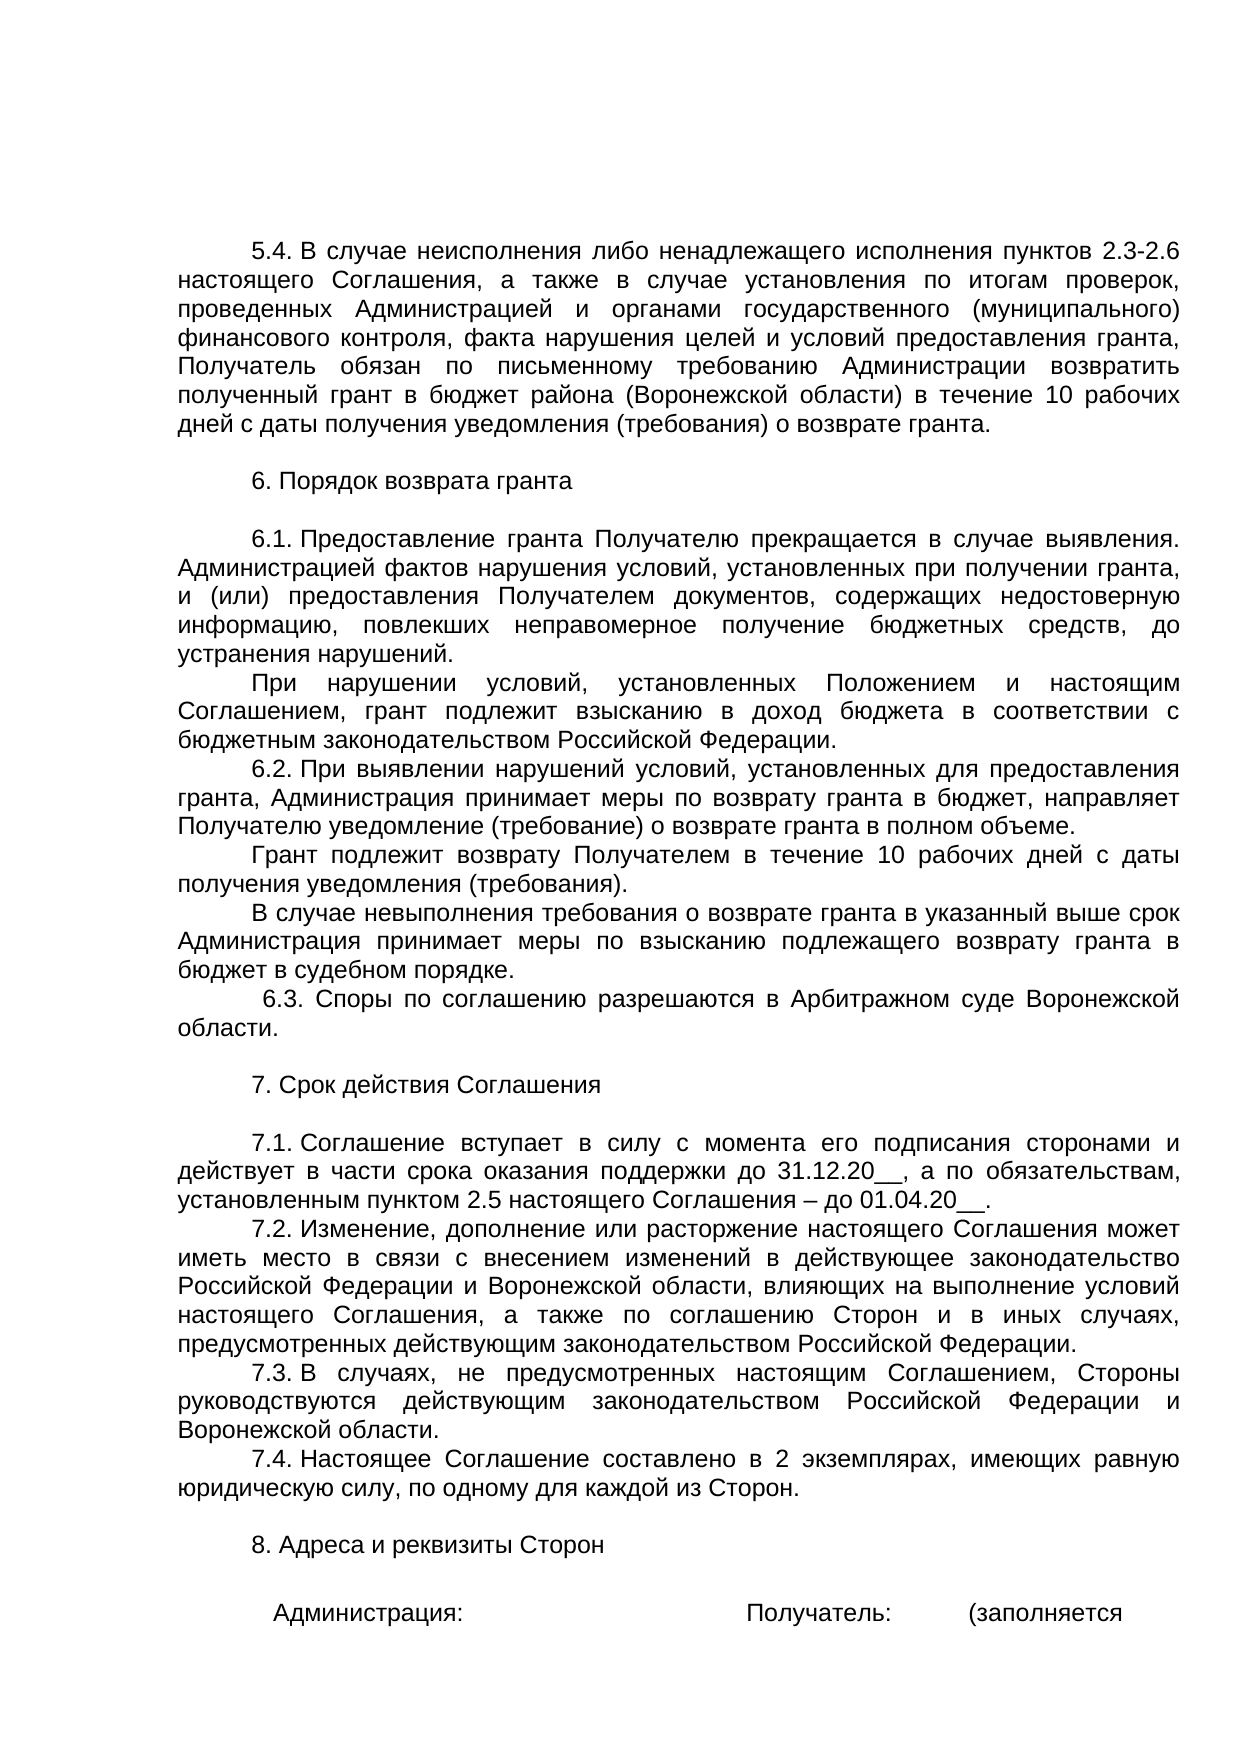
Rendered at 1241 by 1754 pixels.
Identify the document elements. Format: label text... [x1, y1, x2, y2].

text 5.4. В случае неисполнения либо ненадлежащего исполнения пунктов 2.3-2.6 настоящего Соглашения, а также в случае установления по итогам проверок, проведенных Администрацией и органами государственного (муниципального) финансового контроля, факта нарушения целей и условий предоставления гранта, Получатель обязан по письменному требованию Администрации возвратить полученный грант в бюджет района (Воронежской области) в течение 10 рабочих дней с даты получения уведомления (требования) о возврате гранта. [177, 236, 1181, 437]
text 6.3. Споры по соглашению разрешаются в Арбитражном суде Воронежской области. [177, 984, 1181, 1041]
text 6.2. При выявлении нарушений условий, установленных для предоставления гранта, Администрация принимает меры по возврату гранта в бюджет, направляет Получателю уведомление (требование) о возврате гранта в полном объеме. [177, 754, 1181, 840]
text 6. Порядок возврата гранта [177, 466, 1181, 495]
text 8. Адреса и реквизиты Сторон [177, 1530, 1181, 1559]
text При нарушении условий, установленных Положением и настоящим Соглашением, грант подлежит взысканию в доход бюджета в соответствии с бюджетным законодательством Российской Федерации. [177, 667, 1181, 754]
text 7. Срок действия Соглашения [177, 1070, 1181, 1099]
text 7.3. В случаях, не предусмотренных настоящим Соглашением, Стороны руководствуются действующим законодательством Российской Федерации и Воронежской области. [177, 1357, 1181, 1444]
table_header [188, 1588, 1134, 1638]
text 6.1. Предоставление гранта Получателю прекращается в случае выявления. Администрацией фактов нарушения условий, установленных при получении гранта, и (или) предоставления Получателем документов, содержащих недостоверную информацию, повлекших неправомерное получение бюджетных средств, до устранения нарушений. [177, 524, 1181, 667]
text 7.1. Соглашение вступает в силу с момента его подписания сторонами и действует в части срока оказания поддержки до 31.12.20__, а по обязательствам, установленным пунктом 2.5 настоящего Соглашения – до 01.04.20__. [177, 1127, 1181, 1214]
text 7.2. Изменение, дополнение или расторжение настоящего Соглашения может иметь место в связи с внесением изменений в действующее законодательство Российской Федерации и Воронежской области, влияющих на выполнение условий настоящего Соглашения, а также по соглашению Сторон и в иных случаях, предусмотренных действующим законодательством Российской Федерации. [177, 1214, 1181, 1357]
text В случае невыполнения требования о возврате гранта в указанный выше срок Администрация принимает меры по взысканию подлежащего возврату гранта в бюджет в судебном порядке. [177, 897, 1181, 984]
text Грант подлежит возврату Получателем в течение 10 рабочих дней с даты получения уведомления (требования). [177, 840, 1181, 897]
text 7.4. Настоящее Соглашение составлено в 2 экземплярах, имеющих равную юридическую силу, по одному для каждой из Сторон. [177, 1444, 1181, 1501]
